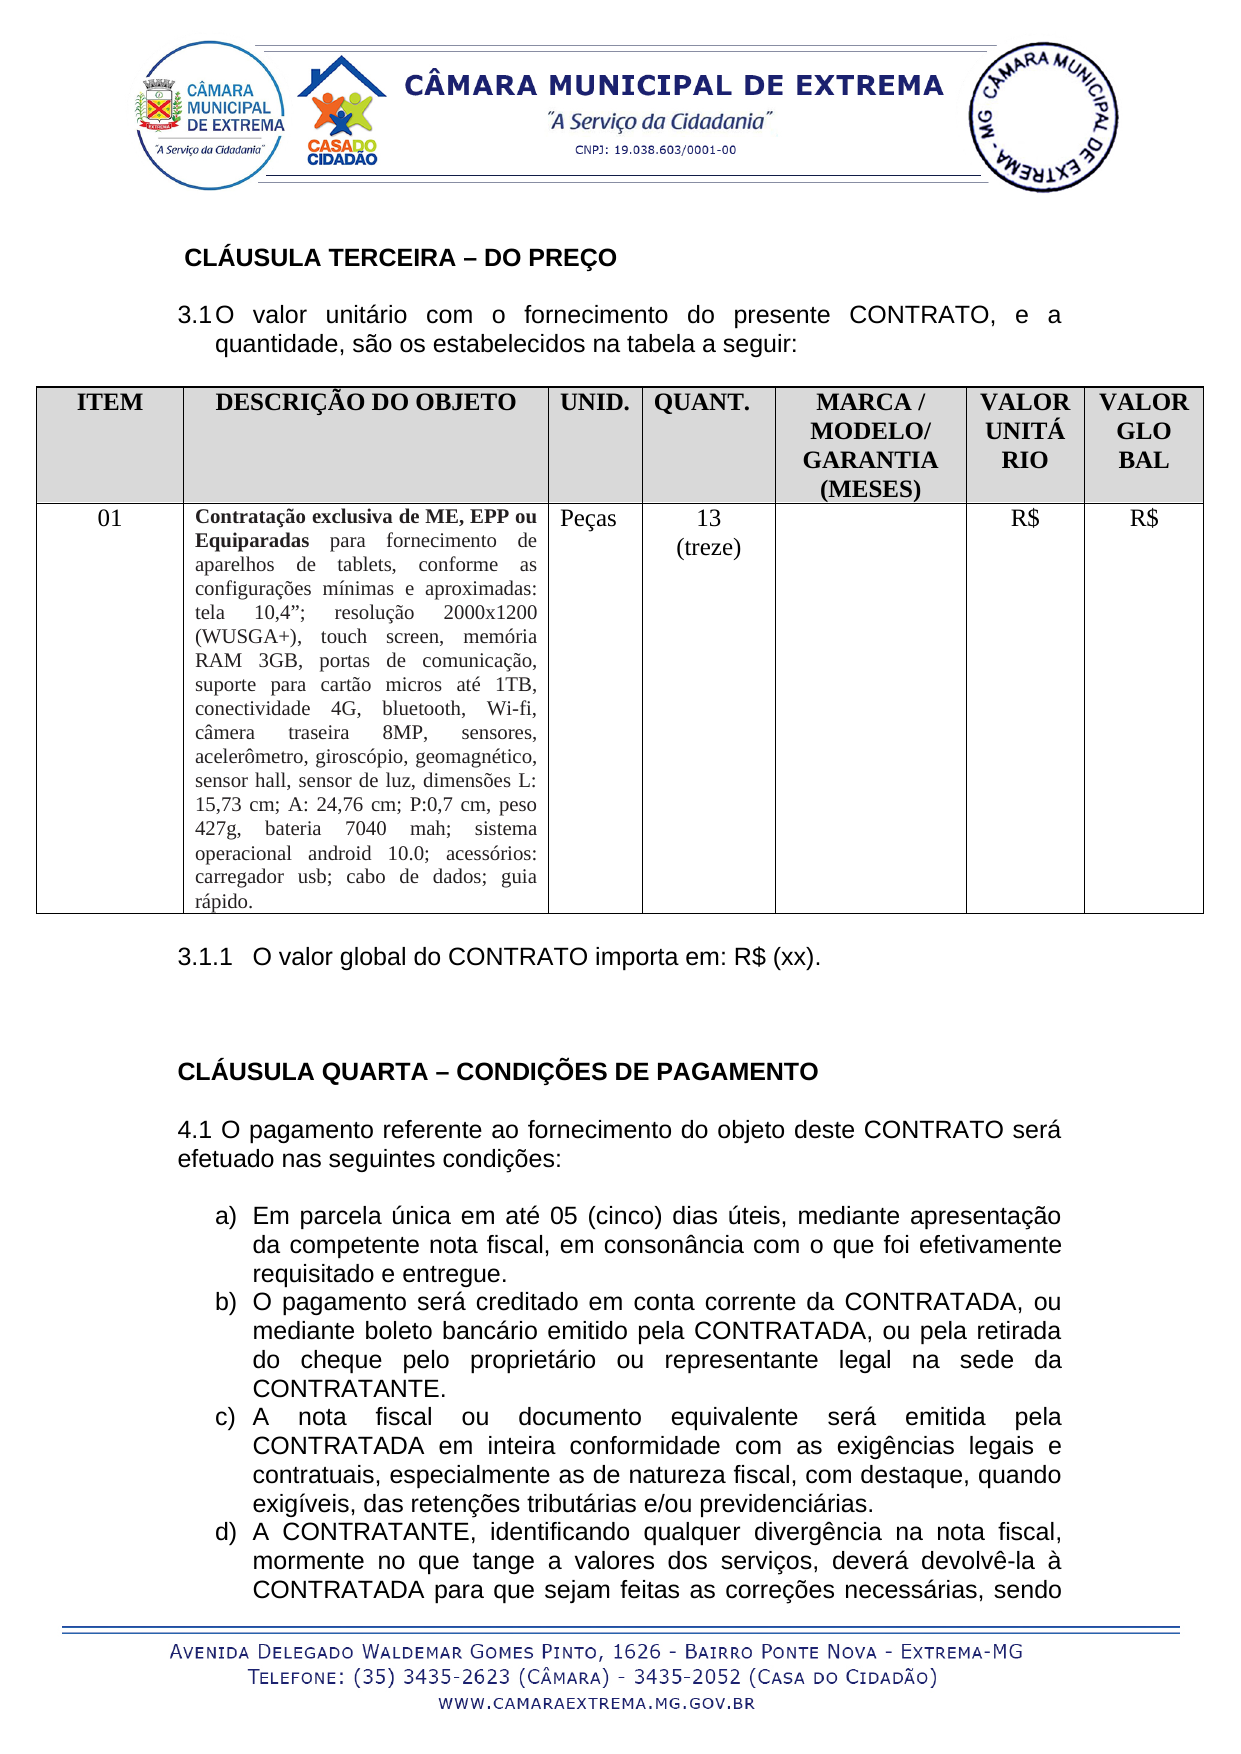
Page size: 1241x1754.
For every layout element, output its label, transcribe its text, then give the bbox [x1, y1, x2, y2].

table_cell 01 [37, 504, 183, 913]
table_header ITEM [37, 388, 183, 502]
table_header DESCRIÇÃO DO OBJETO [184, 388, 548, 502]
list O pagamento será creditado em conta corrente da CONTRATADA, ou mediante boleto bancário emitido pela CONTRATADA, ou pela retirada do cheque pelo proprietário ou representante legal na sede da CONTRATANTE. [215, 1287, 1063, 1402]
text 4.1 O pagamento referente ao fornecimento do objeto deste CONTRATO será efetuado nas seguintes condições: [177, 1115, 1063, 1172]
table_cell Peças [549, 504, 642, 913]
text CLÁUSULA QUARTA – CONDIÇÕES DE PAGAMENTO [177, 1057, 1063, 1086]
table_cell R$ [967, 504, 1084, 913]
picture [46, 1615, 1194, 1724]
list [215, 1517, 1063, 1604]
text CLÁUSULA TERCEIRA – DO PREÇO [177, 243, 1063, 271]
table_header UNID. [549, 388, 642, 502]
list O valor unitário com o fornecimento do presente CONTRATO, e a quantidade, são os estabelecidos na tabela a seguir: [177, 300, 1063, 358]
table_cell R$ [1085, 504, 1203, 913]
list Em parcela única em até 05 (cinco) dias úteis, mediante apresentação da competente nota fiscal, em consonância com o que foi efetivamente requisitado e entregue. [215, 1201, 1063, 1287]
table_header MARCA / MODELO/ GARANTIA (MESES) [776, 388, 966, 502]
list O valor global do CONTRATO importa em: R$ (xx). [177, 942, 1063, 971]
list A nota fiscal ou documento equivalente será emitida pela CONTRATADA em inteira conformidade com as exigências legais e contratuais, especialmente as de natureza fiscal, com destaque, quando exigíveis, das retenções tributárias e/ou previdenciárias. [215, 1402, 1063, 1517]
table_cell 13 (treze) [643, 504, 775, 913]
table_header QUANT. [643, 388, 775, 502]
table_header VALOR UNITÁRIO [967, 388, 1084, 502]
picture [124, 30, 1123, 221]
table_cell [776, 504, 966, 913]
table_cell Contratação exclusiva de ME, EPP ou Equiparadas para fornecimento de aparelhos de tablets, conforme as configurações mínimas e aproximadas: tela 10,4”; resolução 2000x1200 (WUSGA+), touch screen, memória RAM 3GB, portas de comunicação, suporte para cartão micros até 1TB, conectividade 4G, bluetooth, Wi-fi, câmera traseira 8MP, sensores, acelerômetro, giroscópio, geomagnético, sensor hall, sensor de luz, dimensões L: 15,73 cm; A: 24,76 cm; P:0,7 cm, peso 427g, bateria 7040 mah; sistema operacional android 10.0; acessórios: carregador usb; cabo de dados; guia rápido. [184, 504, 548, 913]
table_header VALOR GLO BAL [1085, 388, 1203, 502]
